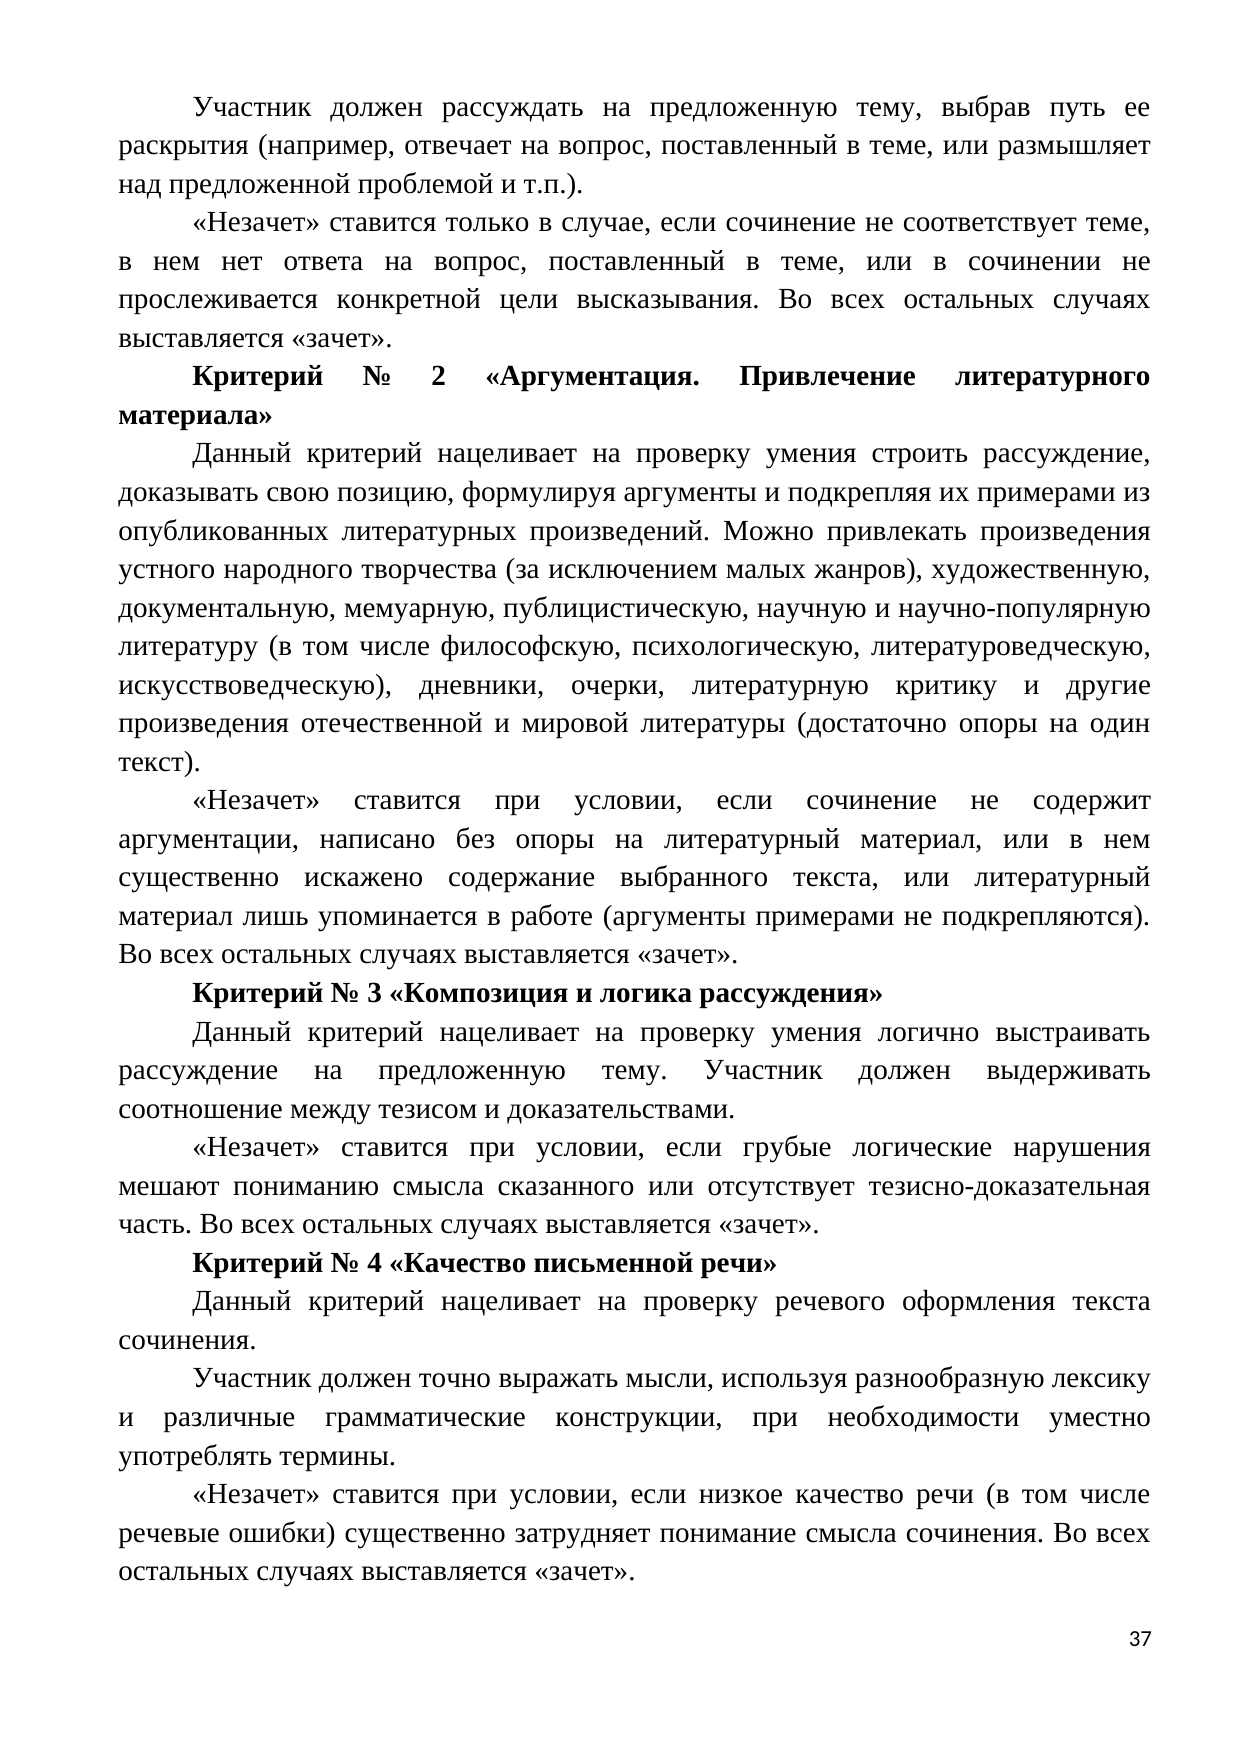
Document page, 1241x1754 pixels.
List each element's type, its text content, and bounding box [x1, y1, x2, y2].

text Участник должен точно выражать мысли, используя разнообразную лексику и различные грамматические конструкции, при необходимости уместно употреблять термины. [118, 1361, 1152, 1471]
text Данный критерий нацеливает на проверку умения строить рассуждение, доказывать свою позицию, формулируя аргументы и подкрепляя их примерами из опубликованных литературных произведений. Можно привлекать произведения устного народного творчества (за исключением малых жанров), художественную, документальную, мемуарную, публицистическую, научную и научно-популярную литературу (в том числе философскую, психологическую, литературоведческую, искусствоведческую), дневники, очерки, литературную критику и другие произведения отечественной и мировой литературы (достаточно опоры на один текст). [118, 436, 1152, 777]
text Участник должен рассуждать на предложенную тему, выбрав путь ее раскрытия (например, отвечает на вопрос, поставленный в теме, или размышляет над предложенной проблемой и т.п.). [118, 89, 1152, 199]
text Данный критерий нацеливает на проверку речевого оформления текста сочинения. [118, 1283, 1152, 1356]
text Критерий № 2 «Аргументация. Привлечение литературного материала» [118, 358, 1152, 431]
text «Незачет» ставится при условии, если грубые логические нарушения мешают пониманию смысла сказанного или отсутствует тезисно-доказательная часть. Во всех остальных случаях выставляется «зачет». [118, 1129, 1152, 1240]
text Критерий № 4 «Качество письменной речи» [118, 1245, 1152, 1278]
text Критерий № 3 «Композиция и логика рассуждения» [118, 975, 1152, 1009]
text «Незачет» ставится при условии, если сочинение не содержит аргументации, написано без опоры на литературный материал, или в нем существенно искажено содержание выбранного текста, или литературный материал лишь упоминается в работе (аргументы примерами не подкрепляются). Во всех остальных случаях выставляется «зачет». [118, 782, 1152, 970]
text «Незачет» ставится только в случае, если сочинение не соответствует теме, в нем нет ответа на вопрос, поставленный в теме, или в сочинении не прослеживается конкретной цели высказывания. Во всех остальных случаях выставляется «зачет». [118, 204, 1152, 353]
text «Незачет» ставится при условии, если низкое качество речи (в том числе речевые ошибки) существенно затрудняет понимание смысла сочинения. Во всех остальных случаях выставляется «зачет». [118, 1476, 1152, 1587]
text Данный критерий нацеливает на проверку умения логично выстраивать рассуждение на предложенную тему. Участник должен выдерживать соотношение между тезисом и доказательствами. [118, 1014, 1152, 1124]
